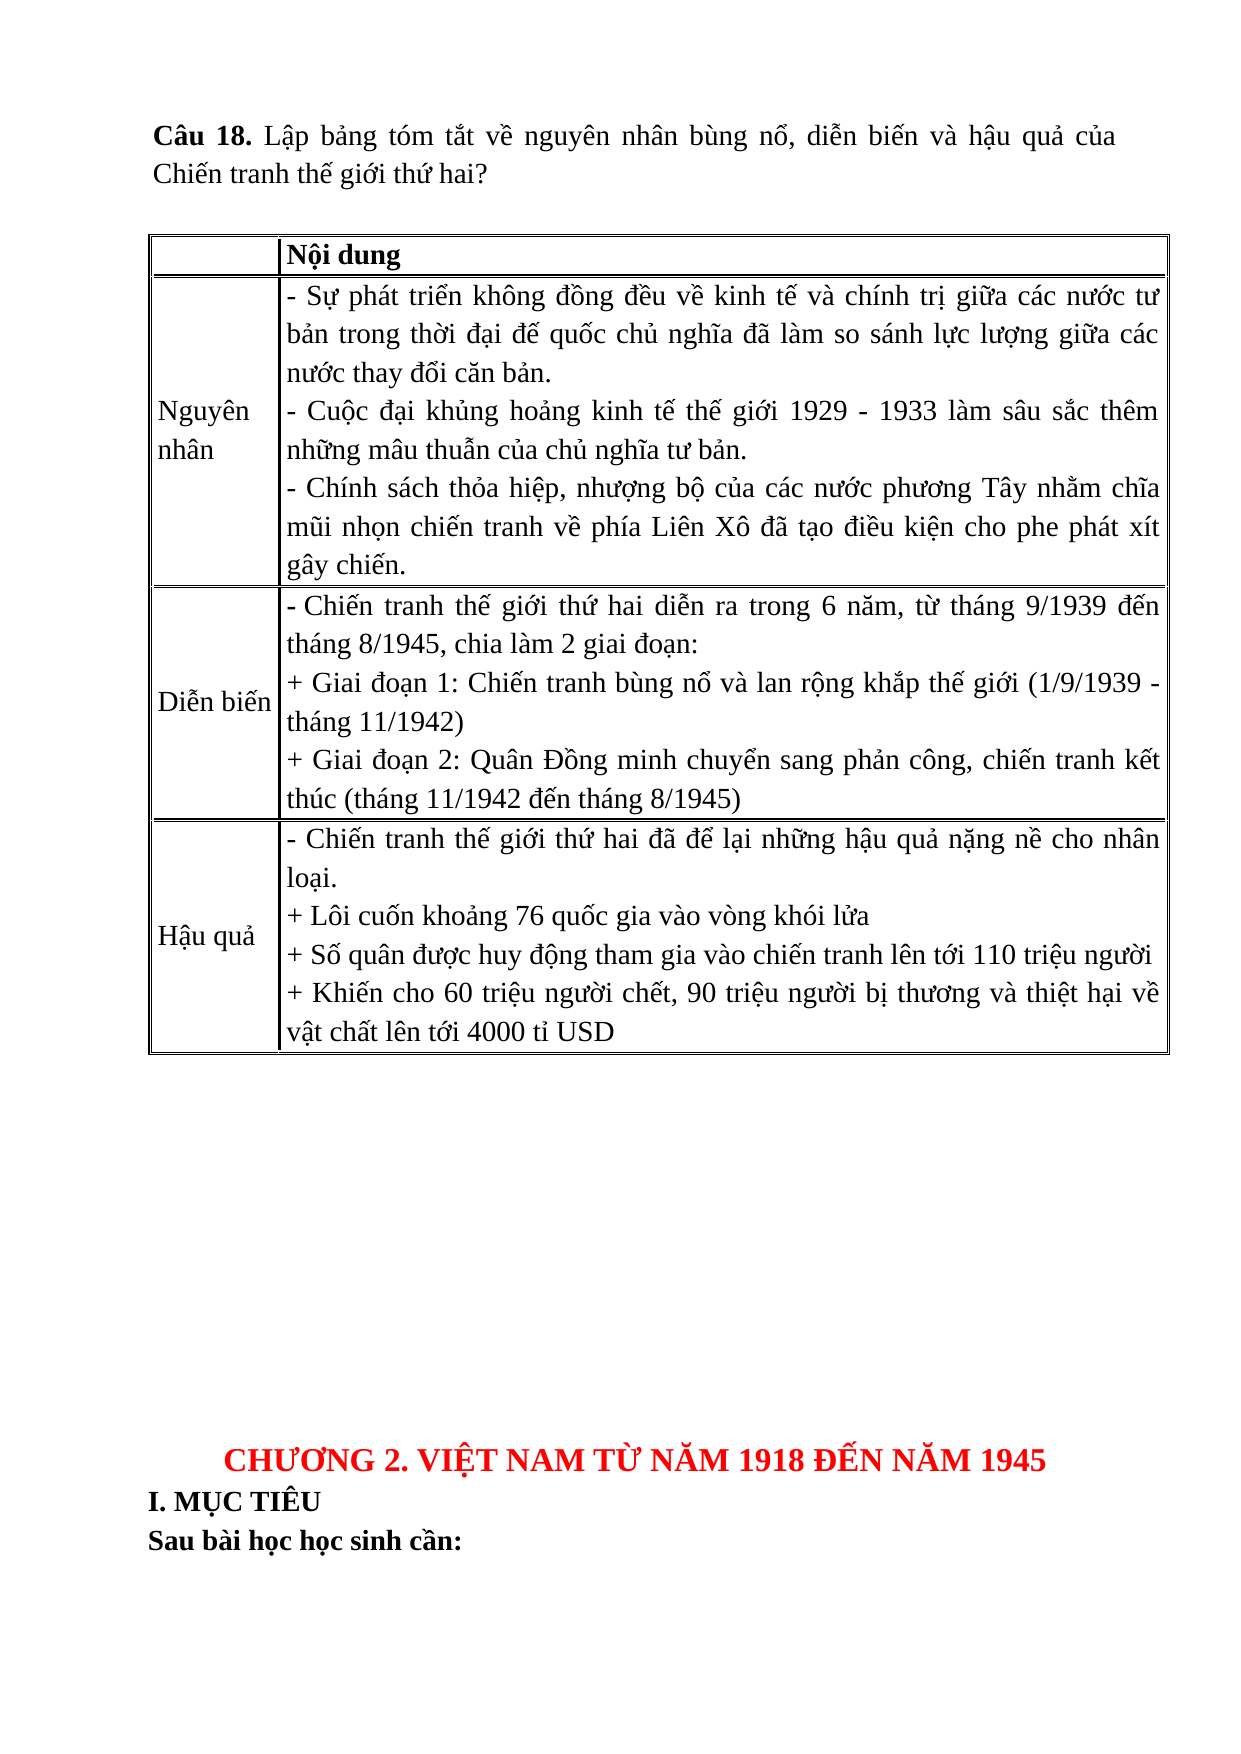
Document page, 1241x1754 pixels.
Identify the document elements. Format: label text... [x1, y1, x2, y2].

table_header [150, 235, 279, 274]
text CHƯƠNG 2. VIỆT NAM TỪ NĂM 1918 ĐẾN NĂM 1945 [148, 1440, 1122, 1478]
table_cell - Sự phát triển không đồng đều về kinh tế và chính trị giữa các nước tư bản trong thời đại đế quốc chủ nghĩa đã làm so sánh lực lượng giữa các nước thay đổi căn bản. - Cuộc đại khủng hoảng kinh tế thế giới 1929 - 1933 làm sâu sắc thêm những mâu thuẫn của chủ nghĩa tư bản. - Chính sách thỏa hiệp, nhượng bộ của các nước phương Tây nhằm chĩa mũi nhọn chiến tranh về phía Liên Xô đã tạo điều kiện cho phe phát xít gây chiến. [281, 274, 1167, 585]
table_cell - Chiến tranh thế giới thứ hai diễn ra trong 6 năm, từ tháng 9/1939 đến tháng 8/1945, chia làm 2 giai đoạn: + Giai đoạn 1: Chiến tranh bùng nổ và lan rộng khắp thế giới (1/9/1939 - tháng 11/1942) + Giai đoạn 2: Quân Đồng minh chuyển sang phản công, chiến tranh kết thúc (tháng 11/1942 đến tháng 8/1945) [279, 585, 1168, 818]
table_cell Diễn biến [150, 585, 279, 818]
table_cell Hậu quả [152, 818, 279, 1051]
table_header Nội dung [279, 237, 1167, 274]
table_cell - Chiến tranh thế giới thứ hai đã để lại những hậu quả nặng nề cho nhân loại. + Lôi cuốn khoảng 76 quốc gia vào vòng khói lửa + Số quân được huy động tham gia vào chiến tranh lên tới 110 triệu người + Khiến cho 60 triệu người chết, 90 triệu người bị thương và thiệt hại về vật chất lên tới 4000 tỉ USD [279, 818, 1167, 1051]
text I. MỤC TIÊU [148, 1484, 1122, 1518]
table_cell Nguyên nhân [152, 274, 278, 585]
text Câu 18. Lập bảng tóm tắt về nguyên nhân bùng nổ, diễn biến và hậu quả của Chiến tranh thế giới thứ hai? [153, 118, 1117, 190]
text Sau bài học học sinh cần: [148, 1523, 1122, 1556]
